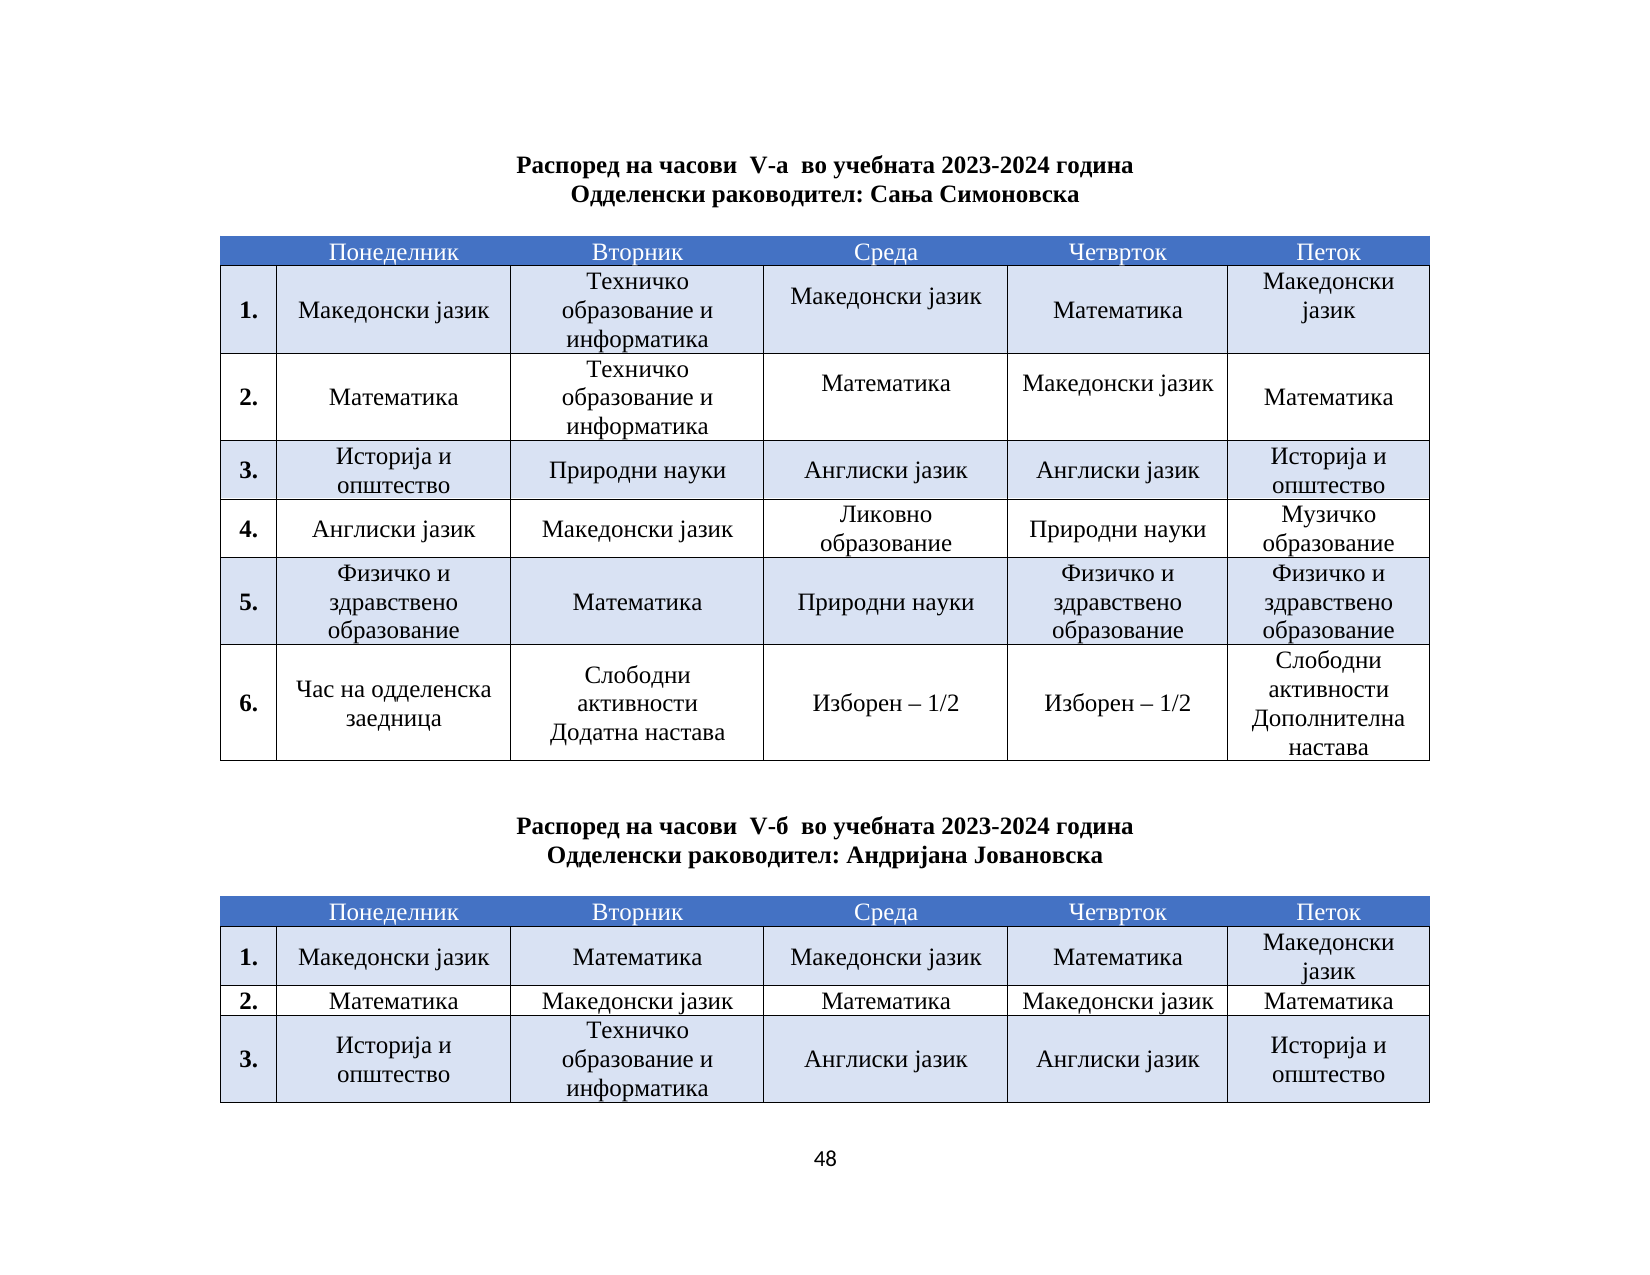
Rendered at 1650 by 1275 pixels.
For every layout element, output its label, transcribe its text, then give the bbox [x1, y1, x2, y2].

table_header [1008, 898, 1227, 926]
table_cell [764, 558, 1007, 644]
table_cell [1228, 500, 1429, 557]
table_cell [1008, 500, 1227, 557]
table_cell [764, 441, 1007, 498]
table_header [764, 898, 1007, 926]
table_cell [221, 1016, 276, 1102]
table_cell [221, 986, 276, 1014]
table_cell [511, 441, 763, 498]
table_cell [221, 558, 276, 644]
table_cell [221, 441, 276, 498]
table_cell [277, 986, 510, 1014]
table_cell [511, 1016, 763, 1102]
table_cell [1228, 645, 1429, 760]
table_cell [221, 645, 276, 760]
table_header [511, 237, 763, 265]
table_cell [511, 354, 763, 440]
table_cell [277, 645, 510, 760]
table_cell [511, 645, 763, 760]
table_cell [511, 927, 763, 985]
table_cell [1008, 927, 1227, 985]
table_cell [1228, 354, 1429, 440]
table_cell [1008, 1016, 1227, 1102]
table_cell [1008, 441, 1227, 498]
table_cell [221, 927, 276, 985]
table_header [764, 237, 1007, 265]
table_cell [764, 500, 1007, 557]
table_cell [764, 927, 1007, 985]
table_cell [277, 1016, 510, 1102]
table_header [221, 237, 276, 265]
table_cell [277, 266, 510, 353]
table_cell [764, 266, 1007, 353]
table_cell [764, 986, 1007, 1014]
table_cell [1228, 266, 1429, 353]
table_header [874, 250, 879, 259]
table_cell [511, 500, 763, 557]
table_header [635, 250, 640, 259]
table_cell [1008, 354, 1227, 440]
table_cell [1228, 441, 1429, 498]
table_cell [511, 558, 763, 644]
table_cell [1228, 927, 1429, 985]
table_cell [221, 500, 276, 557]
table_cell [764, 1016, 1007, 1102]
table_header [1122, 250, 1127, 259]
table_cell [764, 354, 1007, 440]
text Одделенски раководител: Андријана Јовановска [150, 840, 1500, 896]
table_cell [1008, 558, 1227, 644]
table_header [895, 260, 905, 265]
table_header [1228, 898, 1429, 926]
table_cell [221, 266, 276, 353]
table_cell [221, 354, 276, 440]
text Одделенски раководител: Сања Симоновска [150, 179, 1500, 236]
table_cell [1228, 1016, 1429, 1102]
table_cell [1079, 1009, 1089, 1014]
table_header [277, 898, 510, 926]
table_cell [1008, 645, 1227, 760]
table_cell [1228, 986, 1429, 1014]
text Распоред на часови V-а во учебната 2023-2024 година [150, 150, 1500, 179]
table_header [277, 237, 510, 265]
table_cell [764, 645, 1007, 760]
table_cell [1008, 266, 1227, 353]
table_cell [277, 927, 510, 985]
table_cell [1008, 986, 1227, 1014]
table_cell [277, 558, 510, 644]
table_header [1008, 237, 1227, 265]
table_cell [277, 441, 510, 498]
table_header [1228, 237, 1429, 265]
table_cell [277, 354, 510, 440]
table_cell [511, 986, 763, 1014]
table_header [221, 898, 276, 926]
text Распоред на часови V-б во учебната 2023-2024 година [150, 811, 1500, 840]
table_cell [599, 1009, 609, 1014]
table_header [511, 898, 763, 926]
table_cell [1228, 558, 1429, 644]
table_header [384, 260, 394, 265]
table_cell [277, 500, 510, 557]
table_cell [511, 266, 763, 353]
